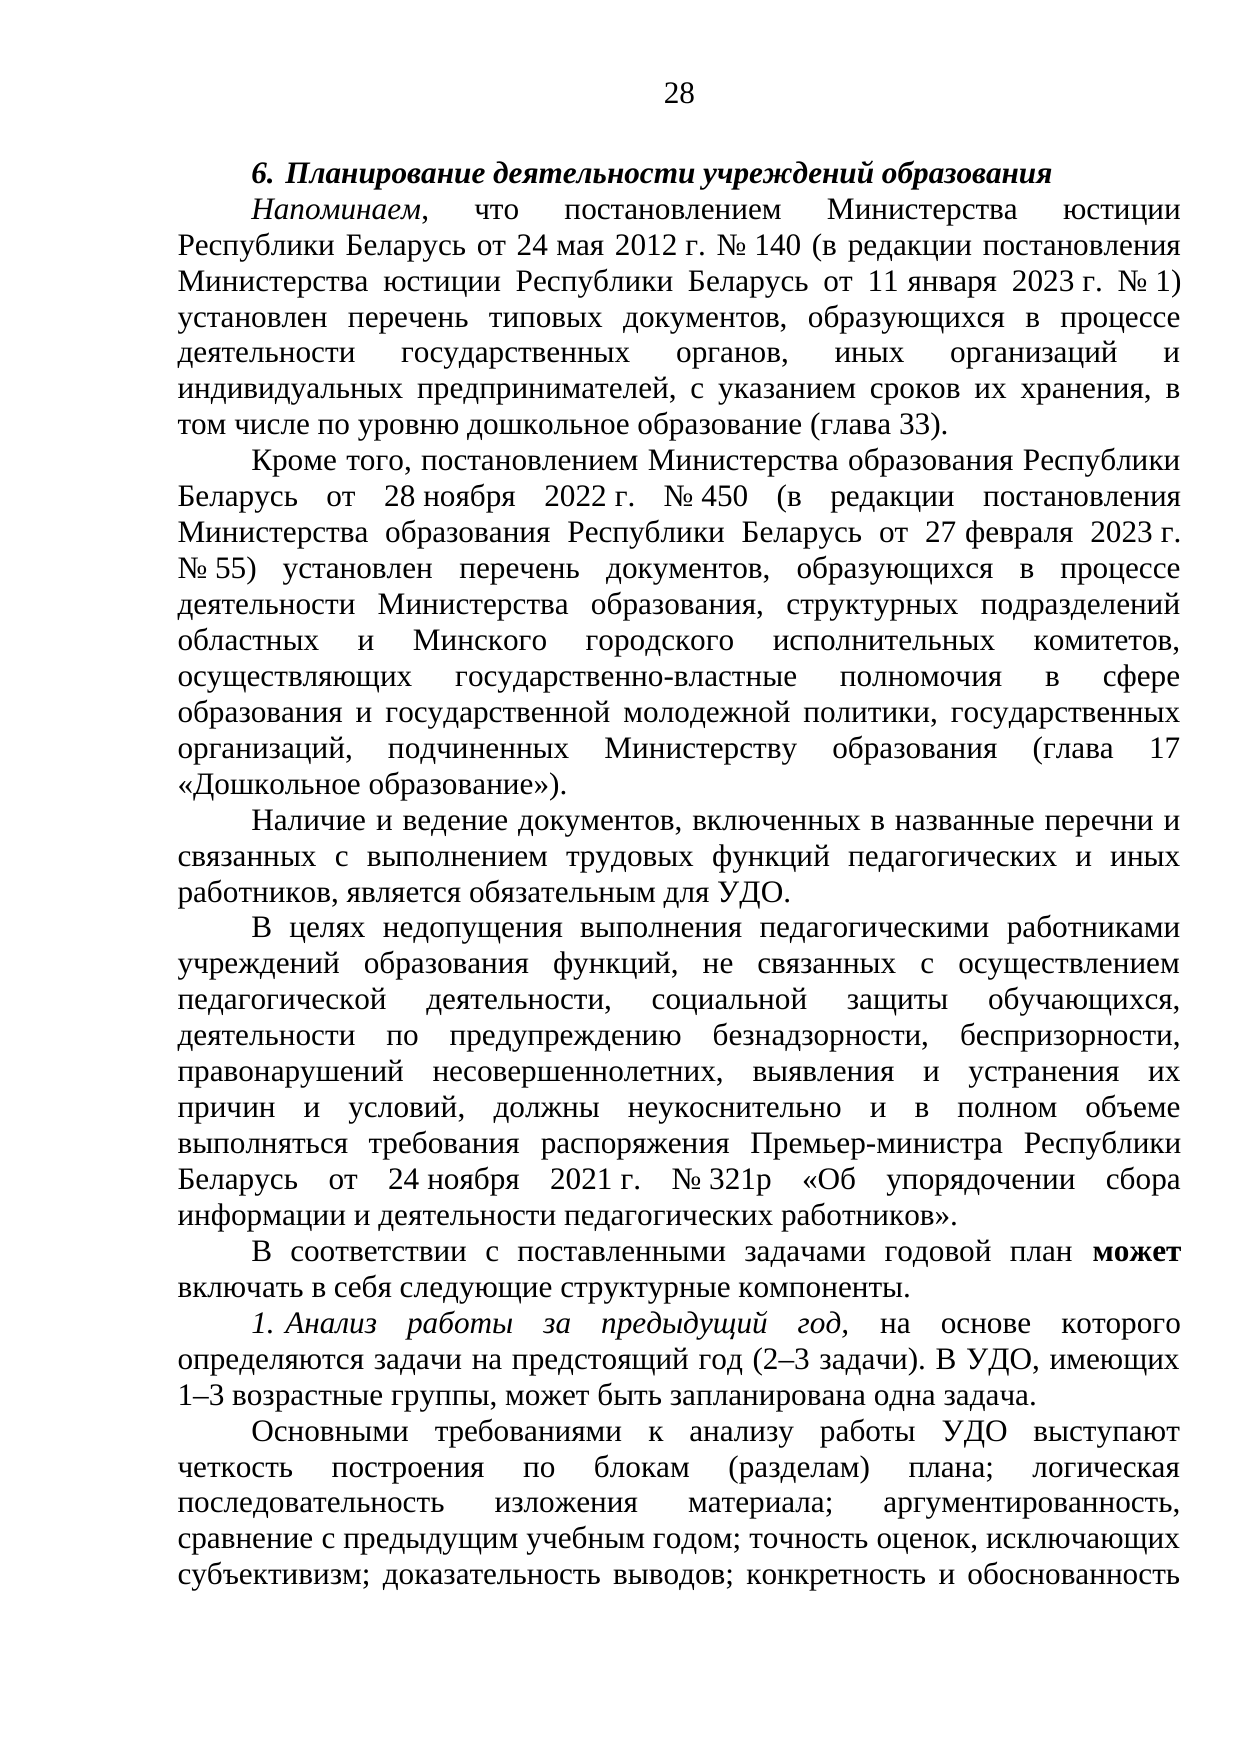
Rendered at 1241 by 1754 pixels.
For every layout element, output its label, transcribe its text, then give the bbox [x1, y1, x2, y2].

text В соответствии с поставленными задачами годовой план может включать в себя следующие структурные компоненты. [177, 1232, 1181, 1304]
text Кроме того, постановлением Министерства образования Республики Беларусь от 28 ноября 2022 г. № 450 (в редакции постановления Министерства образования Республики Беларусь от 27 февраля 2023 г. № 55) установлен перечень документов, образующихся в процессе деятельности Министерства образования, структурных подразделений областных и Минского городского исполнительных комитетов, осуществляющих государственно-властные полномочия в сфере образования и государственной молодежной политики, государственных организаций, подчиненных Министерству образования (глава 17 «Дошкольное образование»). [177, 442, 1181, 801]
text В целях недопущения выполнения педагогическими работниками учреждений образования функций, не связанных с осуществлением педагогической деятельности, социальной защиты обучающихся, деятельности по предупреждению безнадзорности, беспризорности, правонарушений несовершеннолетних, выявления и устранения их причин и условий, должны неукоснительно и в полном объеме выполняться требования распоряжения Премьер-министра Республики Беларусь от 24 ноября 2021 г. № 321р «Об упорядочении сбора информации и деятельности педагогических работников». [177, 909, 1181, 1232]
text Наличие и ведение документов, включенных в названные перечни и связанных с выполнением трудовых функций педагогических и иных работников, является обязательным для УДО. [177, 801, 1181, 909]
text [177, 1412, 1181, 1592]
text 1. Анализ работы за предыдущий год, на основе которого определяются задачи на предстоящий год (2–3 задачи). В УДО, имеющих 1–3 возрастные группы, может быть запланирована одна задача. [177, 1304, 1181, 1412]
text Напоминаем, что постановлением Министерства юстиции Республики Беларусь от 24 мая 2012 г. № 140 (в редакции постановления Министерства юстиции Республики Беларусь от 11 января 2023 г. № 1) установлен перечень типовых документов, образующихся в процессе деятельности государственных органов, иных организаций и индивидуальных предпринимателей, с указанием сроков их хранения, в том числе по уровню дошкольное образование (глава 33). [177, 190, 1181, 442]
text 6. Планирование деятельности учреждений образования [177, 154, 1181, 190]
